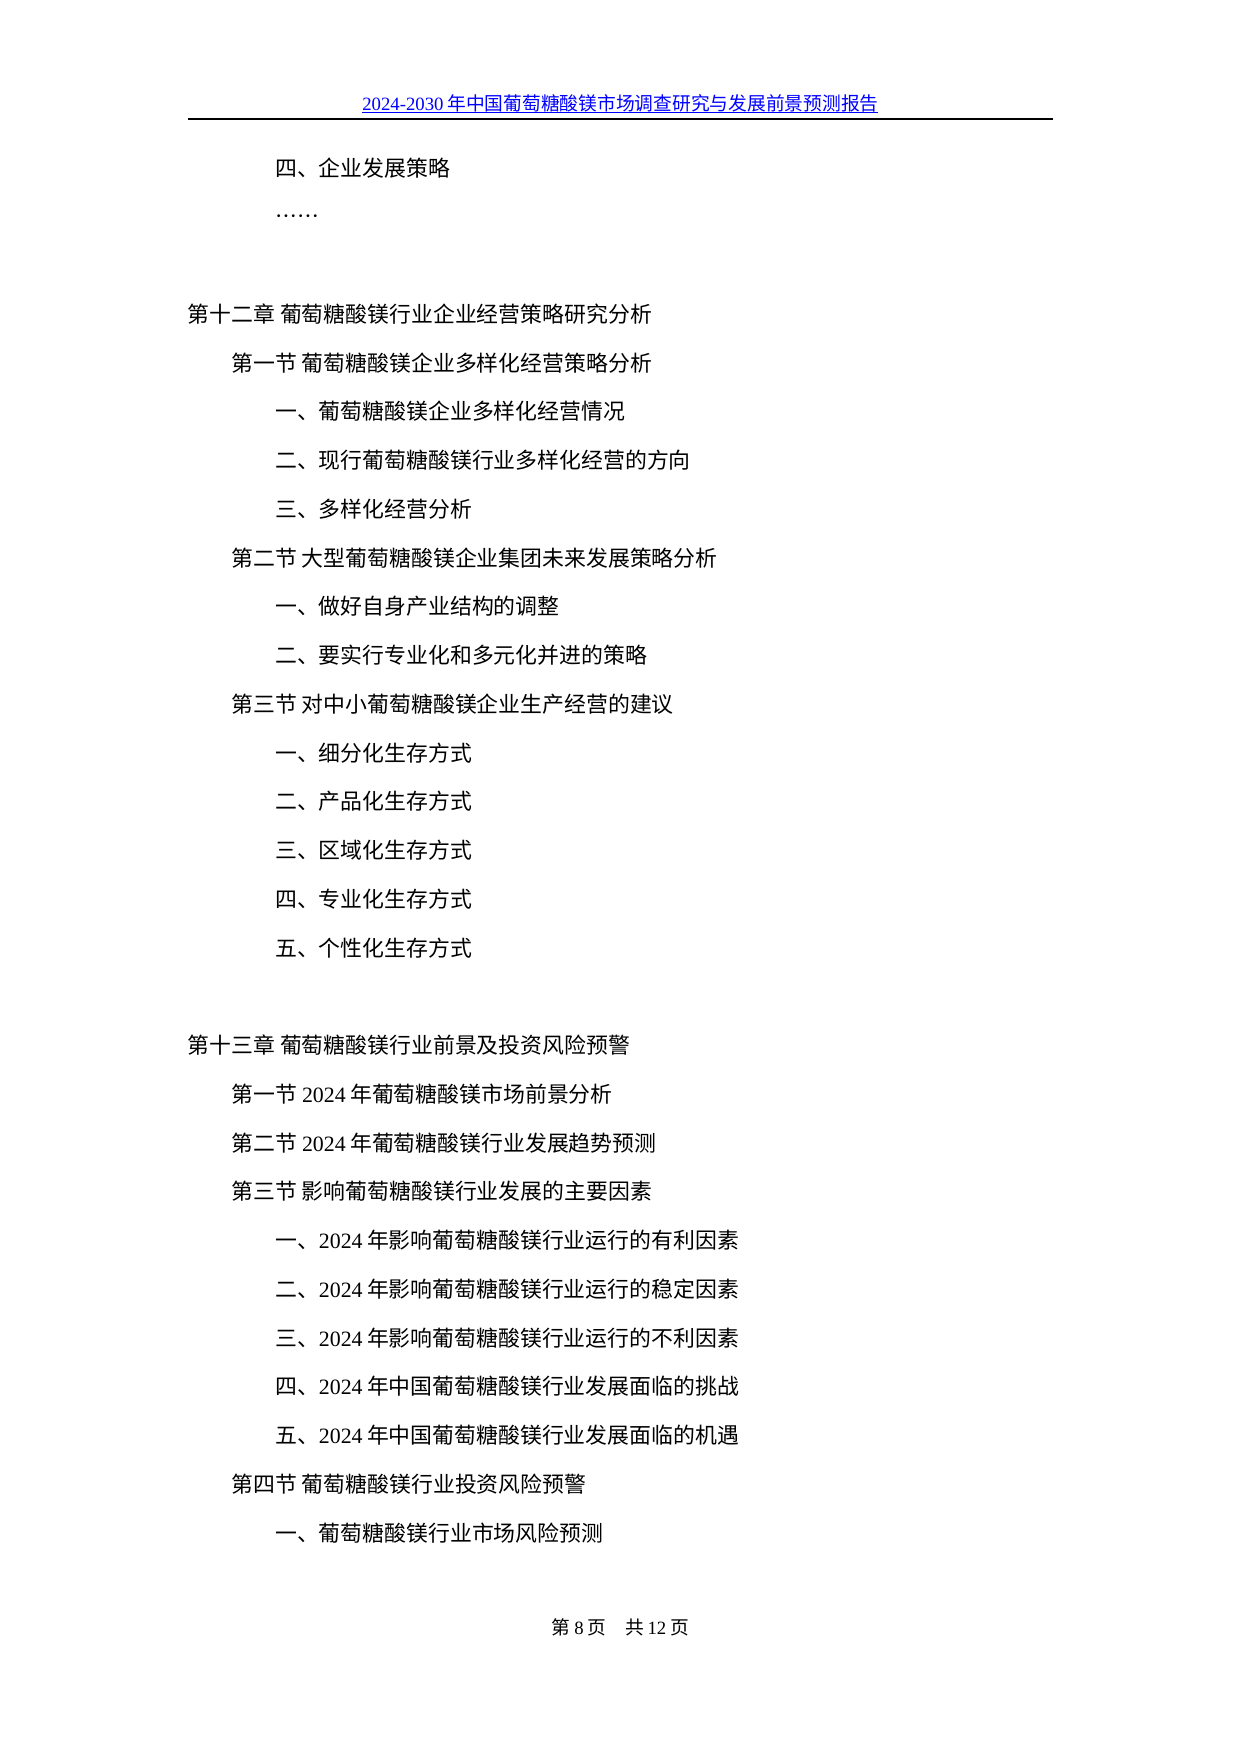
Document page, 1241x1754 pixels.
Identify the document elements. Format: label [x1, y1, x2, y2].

text [187, 150, 1053, 1548]
